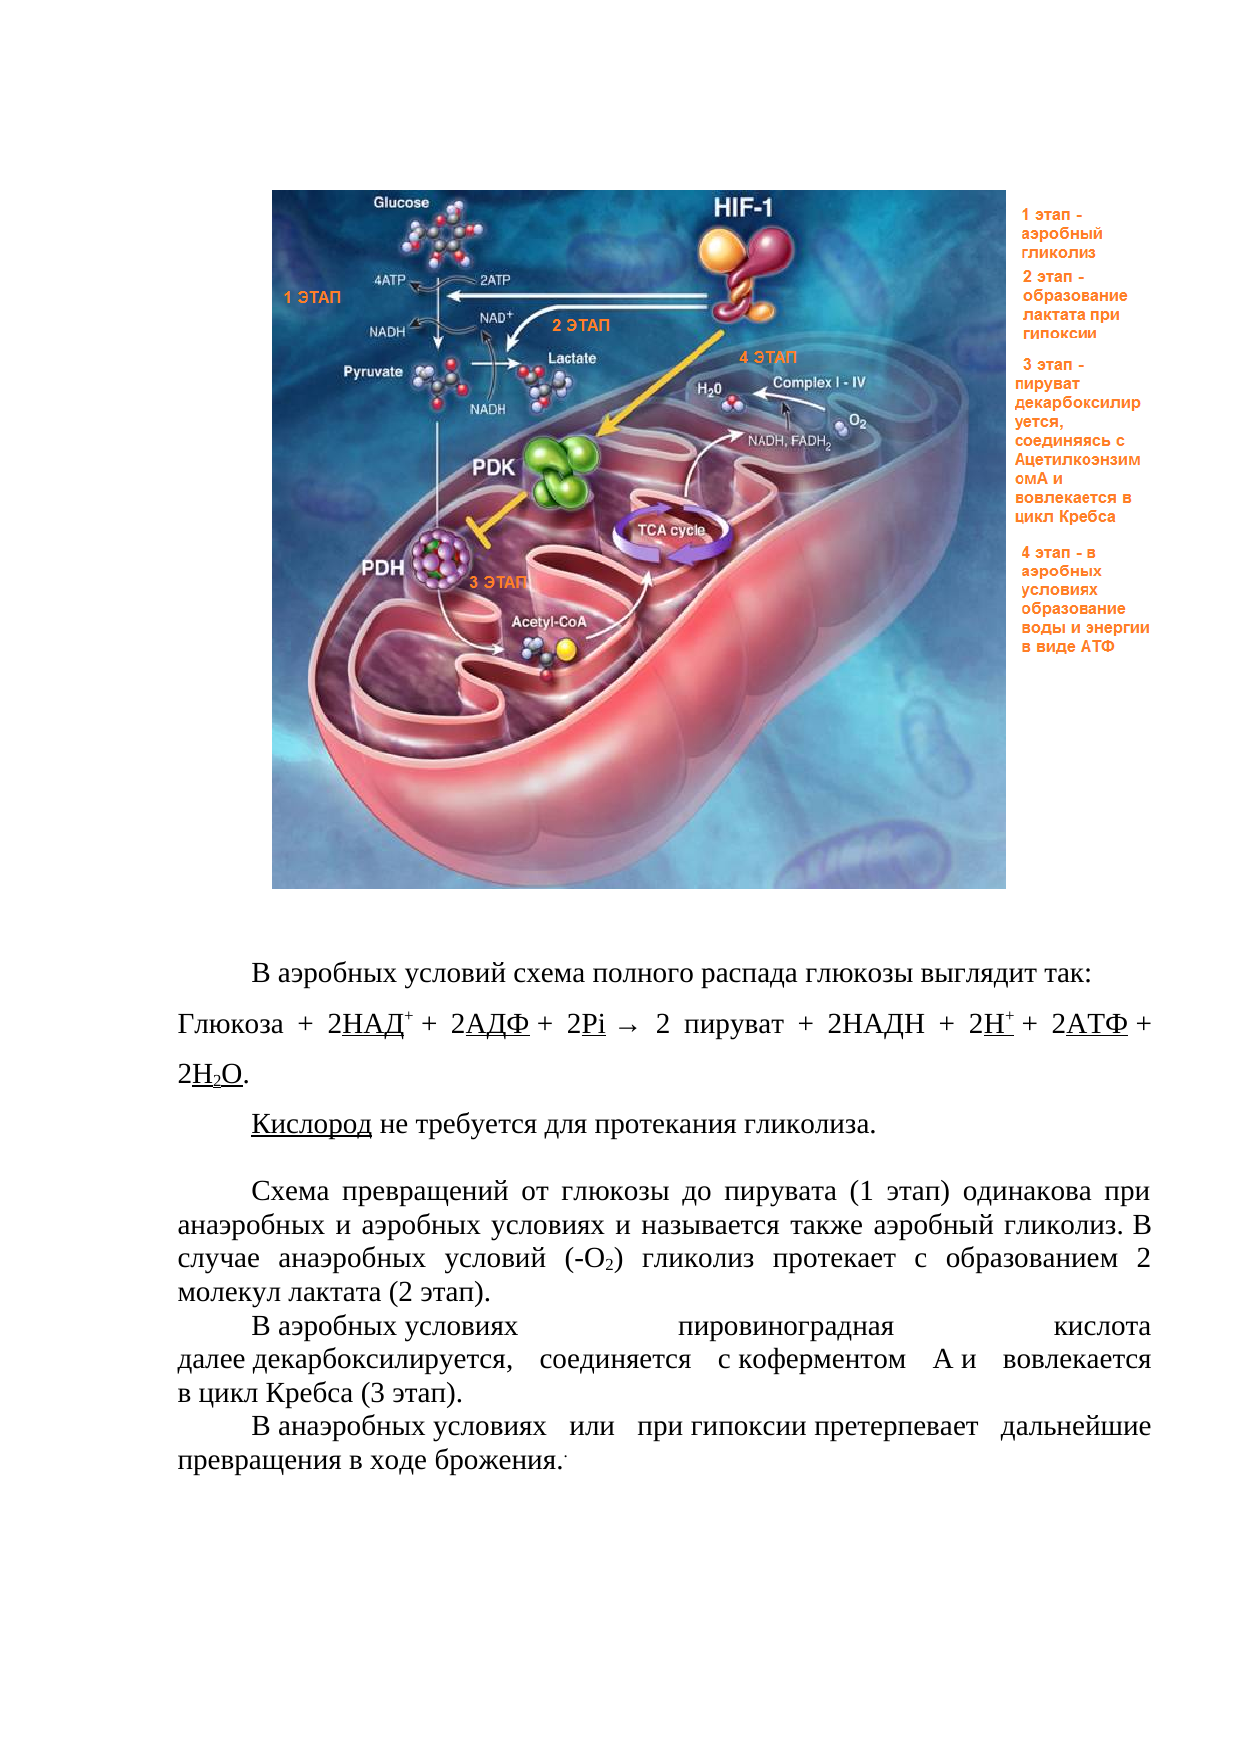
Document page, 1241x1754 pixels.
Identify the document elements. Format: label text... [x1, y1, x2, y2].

text Глюкоза + 2НАД+ + 2АДФ + 2Pi → 2 пируват + 2НАДH + 2Н+ + 2АТФ + 2Н2O. [177, 1006, 1152, 1090]
text В аэробных условиях пировиноградная кислота далее декарбоксилируется, соединяется с коферментом А и вовлекается в цикл Кребса (3 этап). [177, 1308, 1152, 1408]
text Кислород не требуется для протекания гликолиза. [177, 1106, 1152, 1140]
text Схема превращений от глюкозы до пирувата (1 этап) одинакова при анаэробных и аэробных условиях и называется также аэробный гликолиз. В случае анаэробных условий (-О2) гликолиз протекает с образованием 2 молекул лактата (2 этап). [177, 1173, 1152, 1308]
text В аэробных условий схема полного распада глюкозы выглядит так: [177, 956, 1152, 989]
picture [177, 118, 1153, 889]
text В анаэробных условиях или при гипоксии претерпевает дальнейшие превращения в ходе брожения.. [177, 1408, 1152, 1475]
